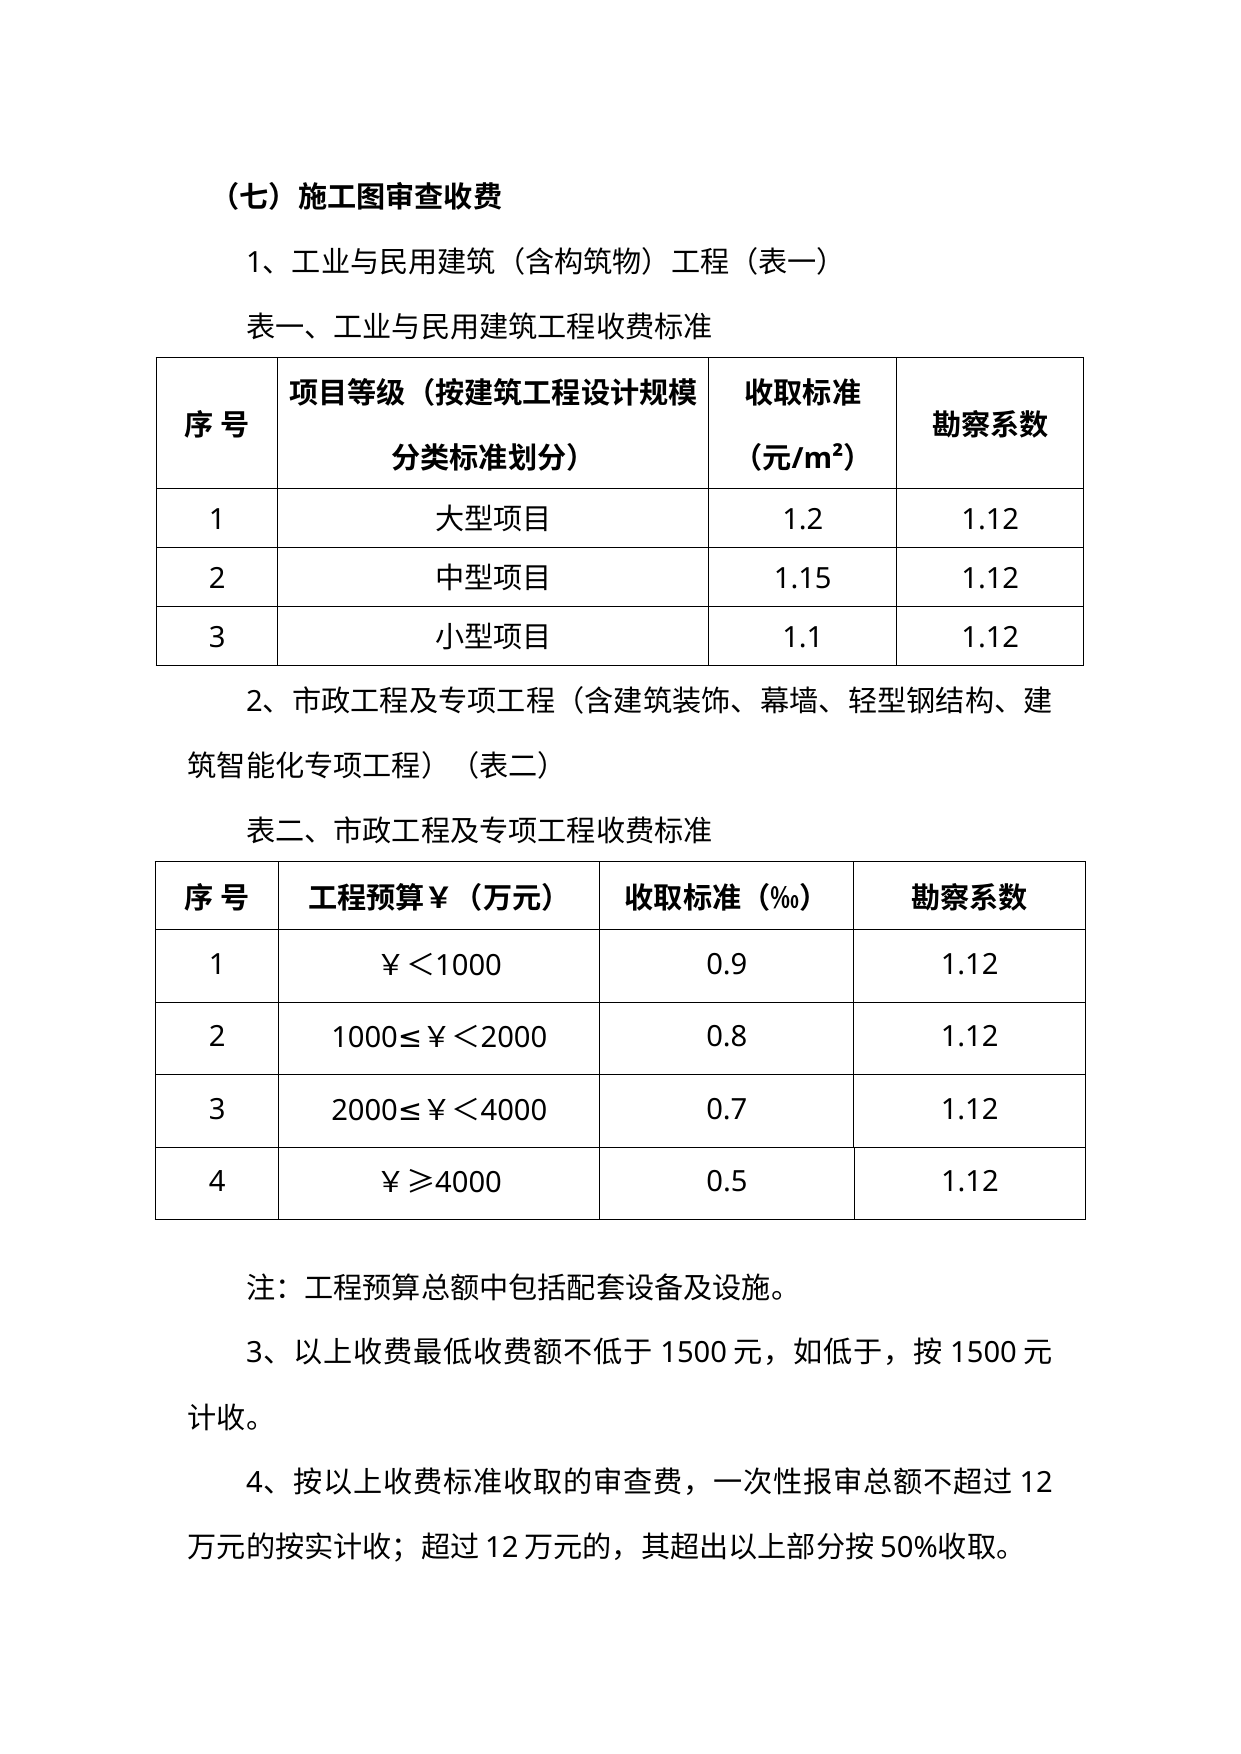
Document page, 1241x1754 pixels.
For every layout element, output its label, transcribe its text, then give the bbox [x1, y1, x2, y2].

text 3、以上收费最低收费额不低于1500元，如低于，按1500元计收。 [187, 1318, 1053, 1448]
table_cell 1.12 [854, 1003, 1085, 1074]
table_cell 1 [156, 930, 278, 1002]
table_cell ￥＜1000 [279, 930, 599, 1002]
table_cell 1.15 [709, 548, 896, 606]
table_header 收取标准（‰） [600, 862, 853, 929]
table_cell 中型项目 [278, 548, 708, 606]
table_cell 1.2 [709, 489, 896, 547]
table_cell 2000≤￥＜4000 [279, 1075, 599, 1147]
table_cell 1.12 [854, 1075, 1085, 1147]
table_cell 小型项目 [278, 607, 708, 665]
text 表一、工业与民用建筑工程收费标准 [187, 292, 1053, 357]
table_cell 1 [157, 489, 277, 547]
table_cell 0.7 [600, 1075, 853, 1147]
table_cell 1.12 [897, 489, 1083, 547]
table_cell ￥≥4000 [279, 1148, 599, 1219]
table_header 项目等级（按建筑工程设计规模分类标准划分） [278, 358, 708, 488]
text 注：工程预算总额中包括配套设备及设施。 [187, 1253, 1053, 1318]
table_header 序 号 [156, 862, 278, 929]
table_header 勘察系数 [897, 358, 1083, 488]
table_cell 4 [156, 1148, 278, 1219]
table_cell 0.5 [600, 1148, 854, 1219]
text 表二、市政工程及专项工程收费标准 [187, 796, 1053, 861]
table_cell 1.1 [709, 607, 896, 665]
table_cell 1.12 [897, 607, 1083, 665]
table_cell 0.9 [600, 930, 853, 1002]
table_header 收取标准 （元/m²） [709, 358, 896, 488]
table_header 勘察系数 [854, 862, 1085, 929]
table_cell 大型项目 [278, 489, 708, 547]
table_cell 1.12 [897, 548, 1083, 606]
text 4、按以上收费标准收取的审查费，一次性报审总额不超过12万元的按实计收；超过12万元的，其超出以上部分按50%收取。 [187, 1448, 1053, 1578]
table_cell 1.12 [855, 1148, 1085, 1219]
table_cell 1000≤￥＜2000 [279, 1003, 599, 1074]
text （七）施工图审查收费 [187, 162, 1053, 227]
table_cell 2 [157, 548, 277, 606]
text 1、工业与民用建筑（含构筑物）工程（表一） [187, 227, 1053, 292]
table_cell 2 [156, 1003, 278, 1074]
table_header 序 号 [157, 358, 277, 488]
table_header 工程预算￥（万元） [279, 862, 599, 929]
table_cell 1.12 [854, 930, 1085, 1002]
text 2、市政工程及专项工程（含建筑装饰、幕墙、轻型钢结构、建筑智能化专项工程）（表二） [187, 666, 1053, 796]
table_cell 3 [157, 607, 277, 665]
table_cell 3 [156, 1075, 278, 1147]
table_cell 0.8 [600, 1003, 853, 1074]
